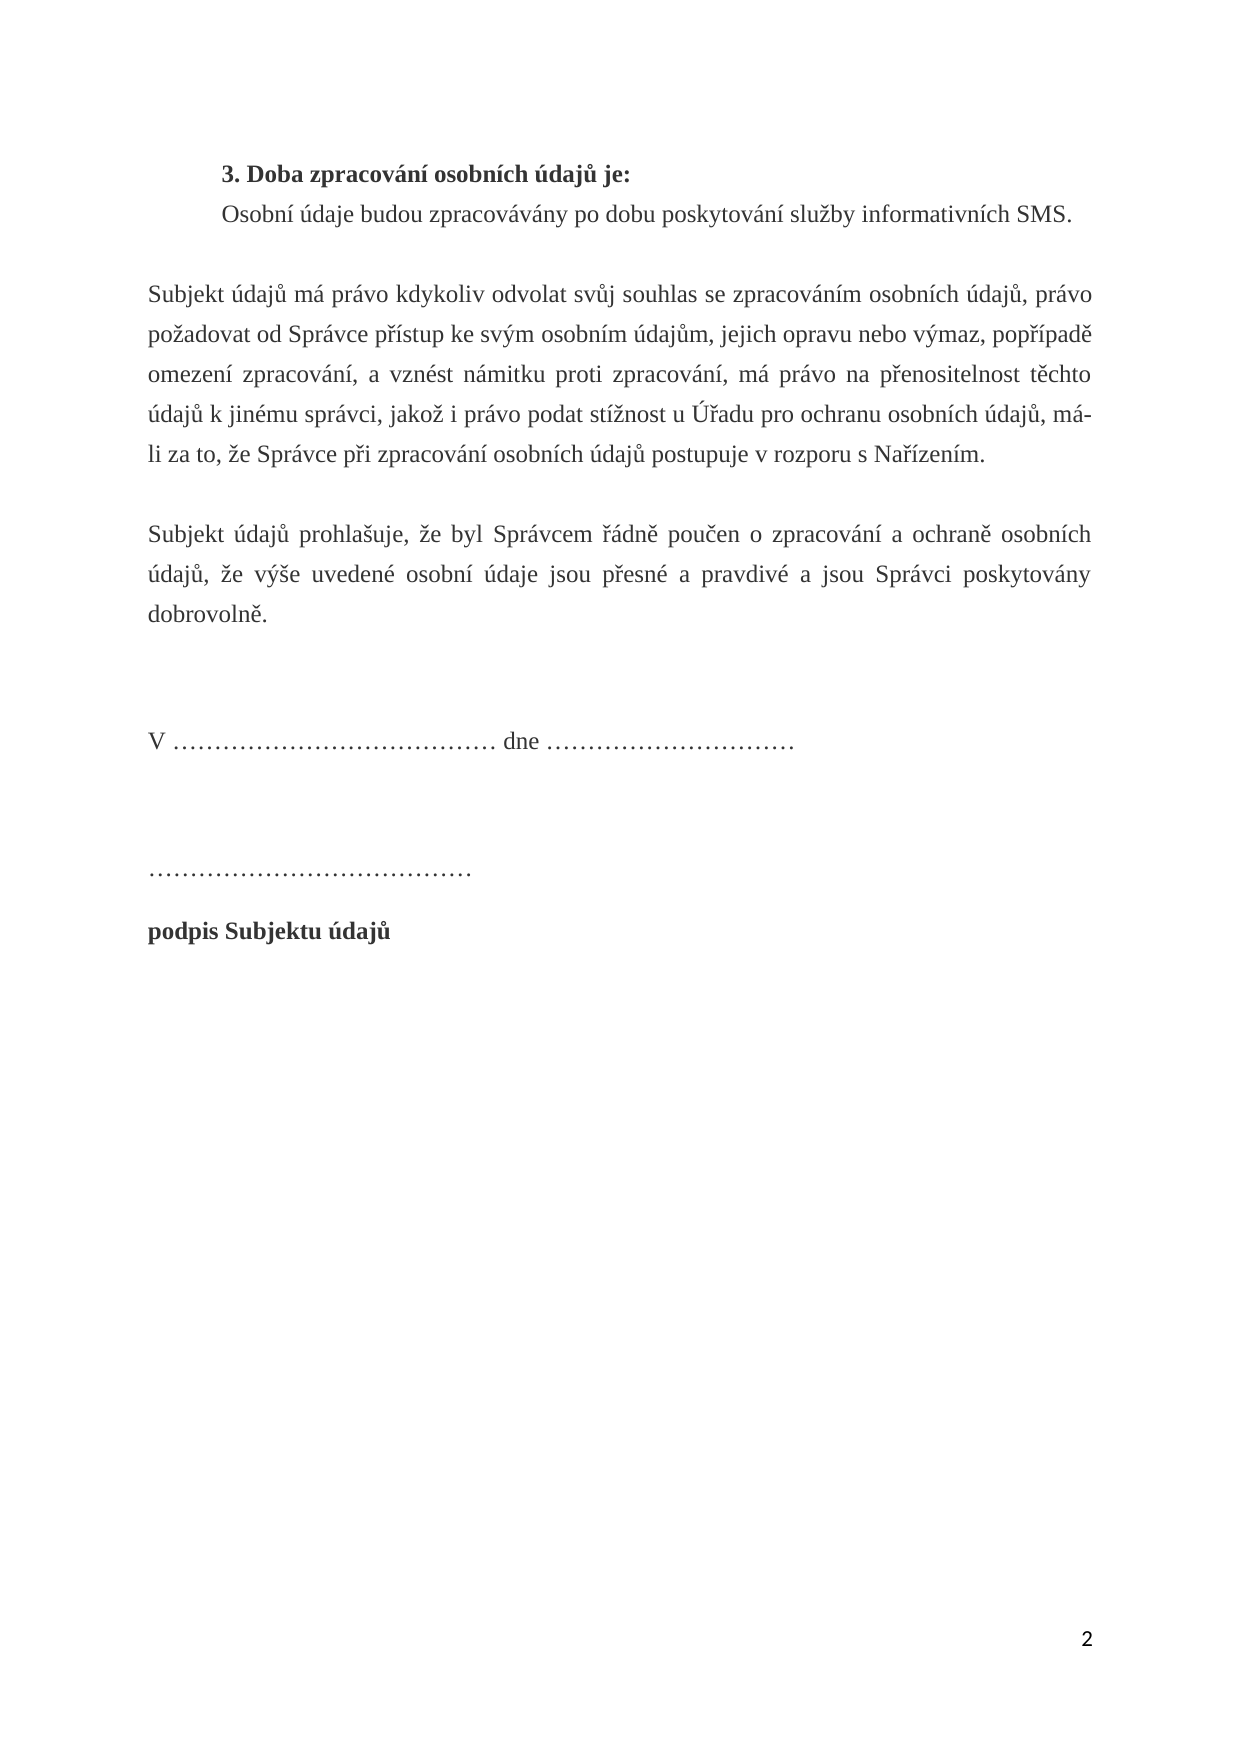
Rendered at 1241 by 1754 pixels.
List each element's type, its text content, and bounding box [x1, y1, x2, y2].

text ………………………………… [148, 841, 1093, 881]
text Subjekt údajů prohlašuje, že byl Správcem řádně poučen o zpracování a ochraně osobních údajů, že výše uvedené osobní údaje jsou přesné a pravdivé a jsou Správci poskytovány dobrovolně. [148, 508, 1093, 628]
text Osobní údaje budou zpracovávány po dobu poskytování služby informativních SMS. [221, 188, 1093, 228]
text 3. Doba zpracování osobních údajů je: [148, 148, 1093, 188]
text podpis Subjektu údajů [148, 905, 1093, 945]
text V ………………………………… dne ………………………… [148, 714, 1093, 754]
text Subjekt údajů má právo kdykoliv odvolat svůj souhlas se zpracováním osobních údajů, právo požadovat od Správce přístup ke svým osobním údajům, jejich opravu nebo výmaz, popřípadě omezení zpracování, a vznést námitku proti zpracování, má právo na přenositelnost těchto údajů k jinému správci, jakož i právo podat stížnost u Úřadu pro ochranu osobních údajů, má-li za to, že Správce při zpracování osobních údajů postupuje v rozporu s Nařízením. [148, 268, 1093, 468]
